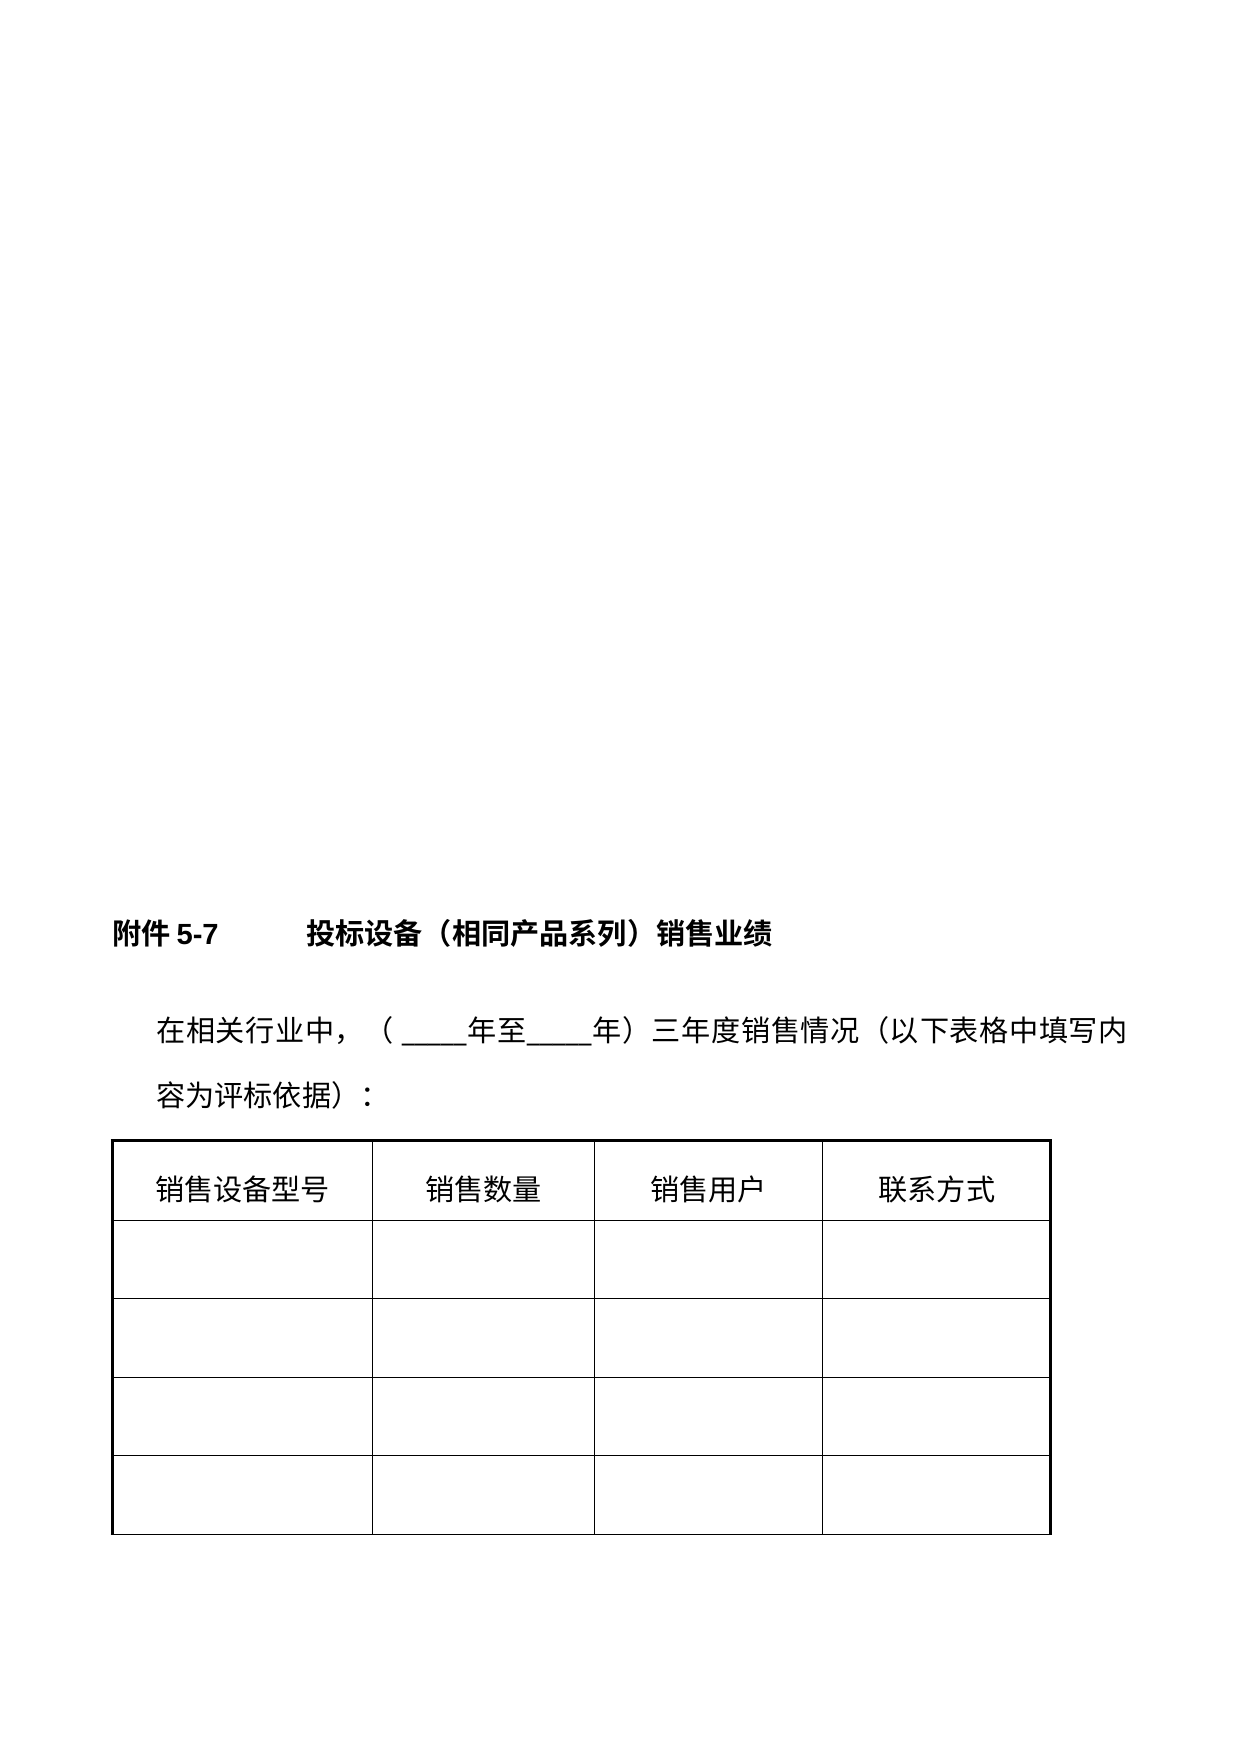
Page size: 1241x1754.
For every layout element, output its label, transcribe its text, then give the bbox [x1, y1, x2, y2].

table_cell [114, 1221, 372, 1298]
table_cell [823, 1378, 1049, 1455]
text 附件5-7 投标设备（相同产品系列）销售业绩 [112, 899, 1128, 964]
table_cell [114, 1299, 372, 1377]
table_cell [823, 1299, 1049, 1377]
table_cell [114, 1456, 372, 1534]
table_cell [823, 1221, 1049, 1298]
table_header 销售数量 [373, 1142, 594, 1220]
table_header 联系方式 [823, 1142, 1049, 1220]
table_cell [595, 1378, 822, 1455]
table_cell [114, 1378, 372, 1455]
table_cell [373, 1456, 594, 1534]
table_cell [595, 1221, 822, 1298]
text 在相关行业中，（ _____年至_____年）三年度销售情况（以下表格中填写内容为评标依据）： [156, 997, 1128, 1127]
table_cell [373, 1221, 594, 1298]
table_cell [373, 1378, 594, 1455]
table_cell [595, 1456, 822, 1534]
table_cell [823, 1456, 1049, 1534]
table_header 销售设备型号 [114, 1142, 372, 1220]
table_cell [595, 1299, 822, 1377]
table_cell [373, 1299, 594, 1377]
table_header 销售用户 [595, 1142, 822, 1220]
